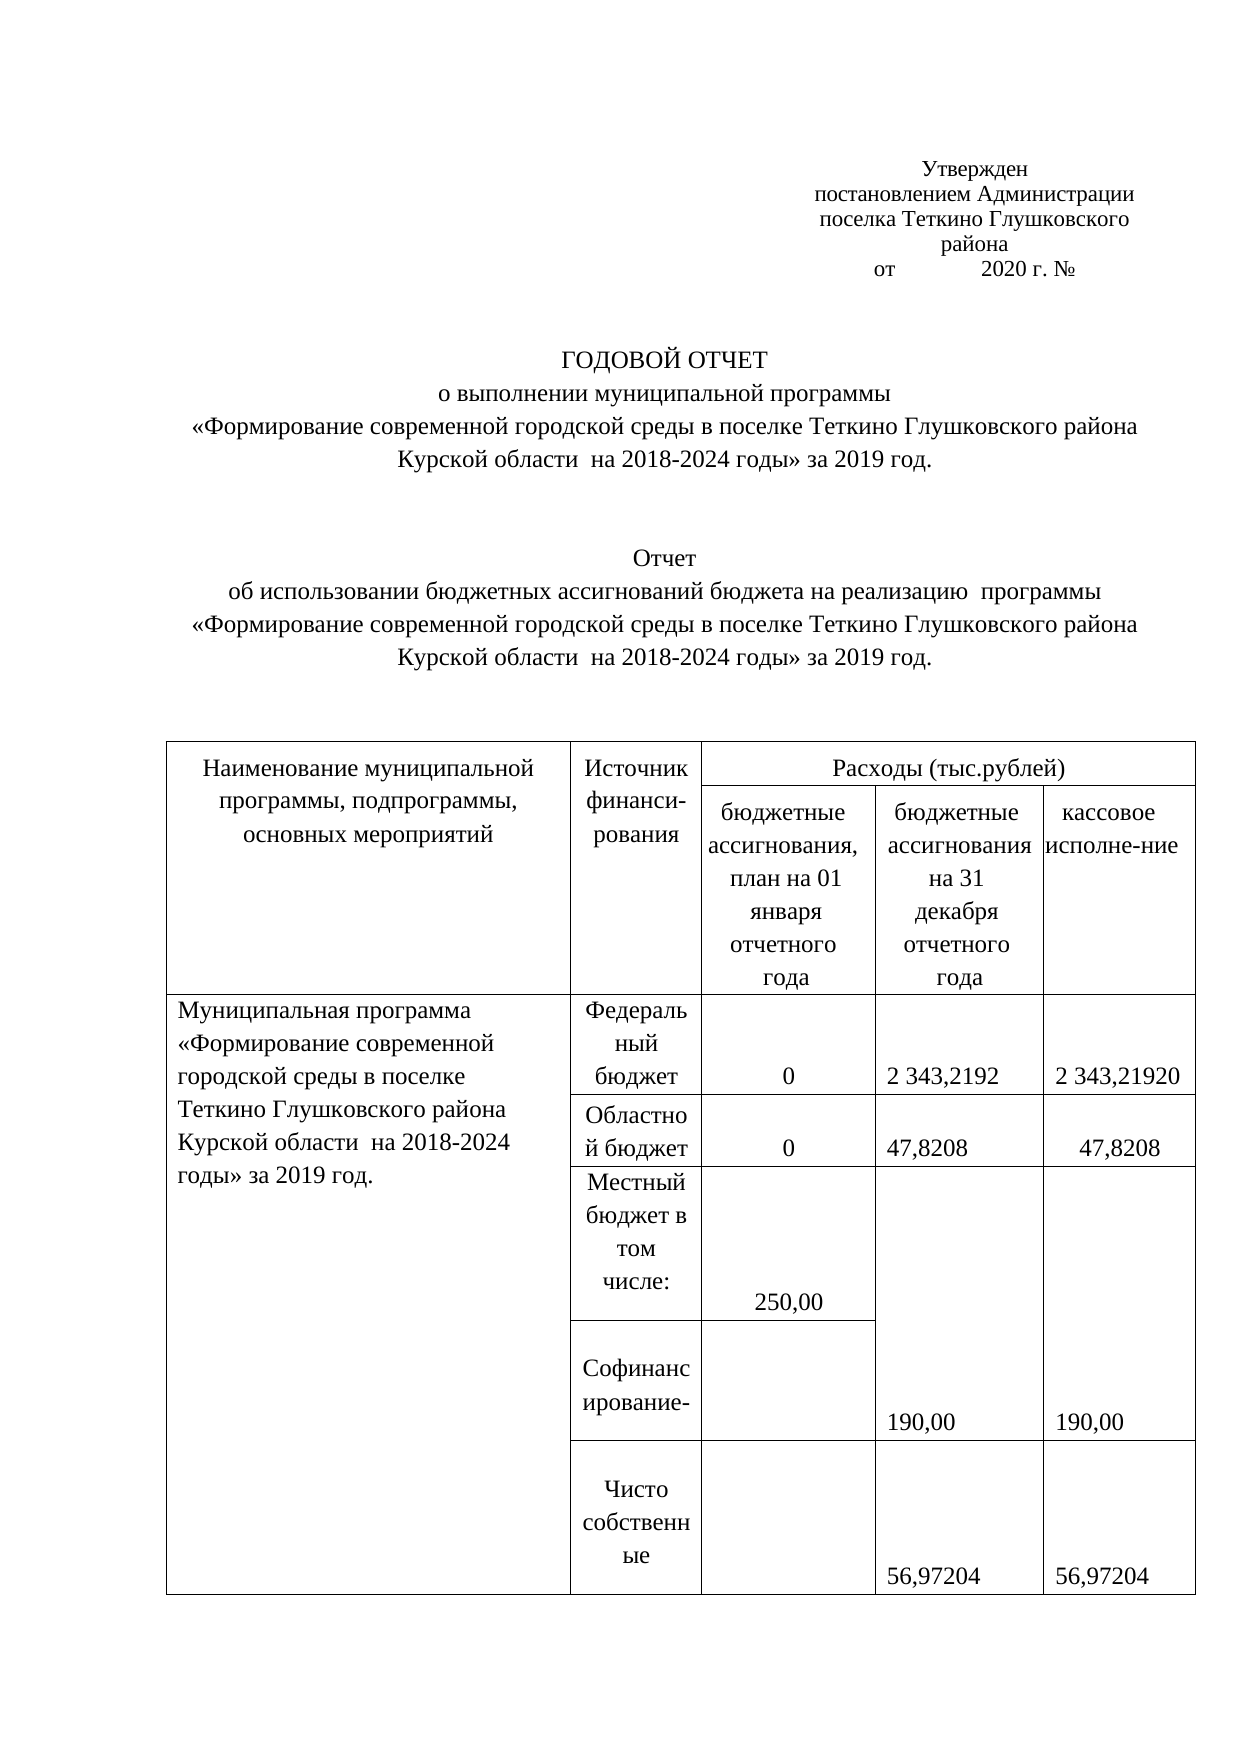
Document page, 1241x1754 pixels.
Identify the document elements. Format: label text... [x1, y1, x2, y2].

table_cell 47,8208 [1044, 1095, 1195, 1166]
table_cell бюджетные ассигнования, план на 01 января отчетного года [702, 786, 875, 994]
table_cell 0 [702, 995, 875, 1094]
table_cell Областной бюджет [571, 1095, 701, 1166]
text от . № [797, 257, 1152, 282]
text поселка Теткино Глушковского района [797, 207, 1152, 257]
table_cell Муниципальная программа «Формирование современной городской среды в поселке Теткино Глушковского района Курской области на 2018-2024 годы» за 2019 год. [167, 995, 570, 1593]
table_cell 56,97204 [876, 1441, 1043, 1593]
table_cell [702, 1321, 875, 1440]
text постановлением Администрации [797, 182, 1152, 207]
text ГОДОВОЙ ОТЧЕТ [177, 345, 1152, 374]
text об использовании бюджетных ассигнований бюджета на реализацию программы «Формирование современной городской среды в поселке Теткино Глушковского района Курской области на 2018-2024 годы» за 2019 год. [177, 576, 1152, 671]
table_cell кассовое исполне-ние [1044, 786, 1195, 994]
text о выполнении муниципальной программы [177, 378, 1152, 407]
text Утвержден [797, 157, 1152, 182]
table_header Расходы (тыс.рублей) [702, 742, 1195, 785]
table_cell Федеральный бюджет [571, 995, 701, 1094]
table_cell 2 343,2192 [876, 995, 1043, 1094]
table_cell 190,00 [1044, 1167, 1195, 1440]
table_cell бюджетные ассигнования на 31 декабря отчетного года [876, 786, 1043, 994]
table_cell 56,97204 [1044, 1441, 1195, 1593]
table_cell 250,00 [702, 1167, 875, 1319]
text Отчет [177, 543, 1152, 572]
table_cell Софинансирование- [571, 1321, 701, 1440]
table_header Источник финанси-рования [571, 742, 701, 994]
table_cell 47,8208 [876, 1095, 1043, 1166]
table_cell [702, 1441, 875, 1593]
table_cell 0 [702, 1095, 875, 1166]
table_cell 2 343,21920 [1044, 995, 1195, 1094]
table_cell Чисто собственные [571, 1441, 701, 1593]
table_cell 190,00 [876, 1167, 1043, 1440]
text «Формирование современной городской среды в поселке Теткино Глушковского района Курской области на 2018-2024 годы» за 2019 год. [177, 411, 1152, 473]
table_header Наименование муниципальной программы, подпрограммы, основных мероприятий [167, 742, 570, 994]
table_cell Местный бюджет в том числе: [571, 1167, 701, 1319]
